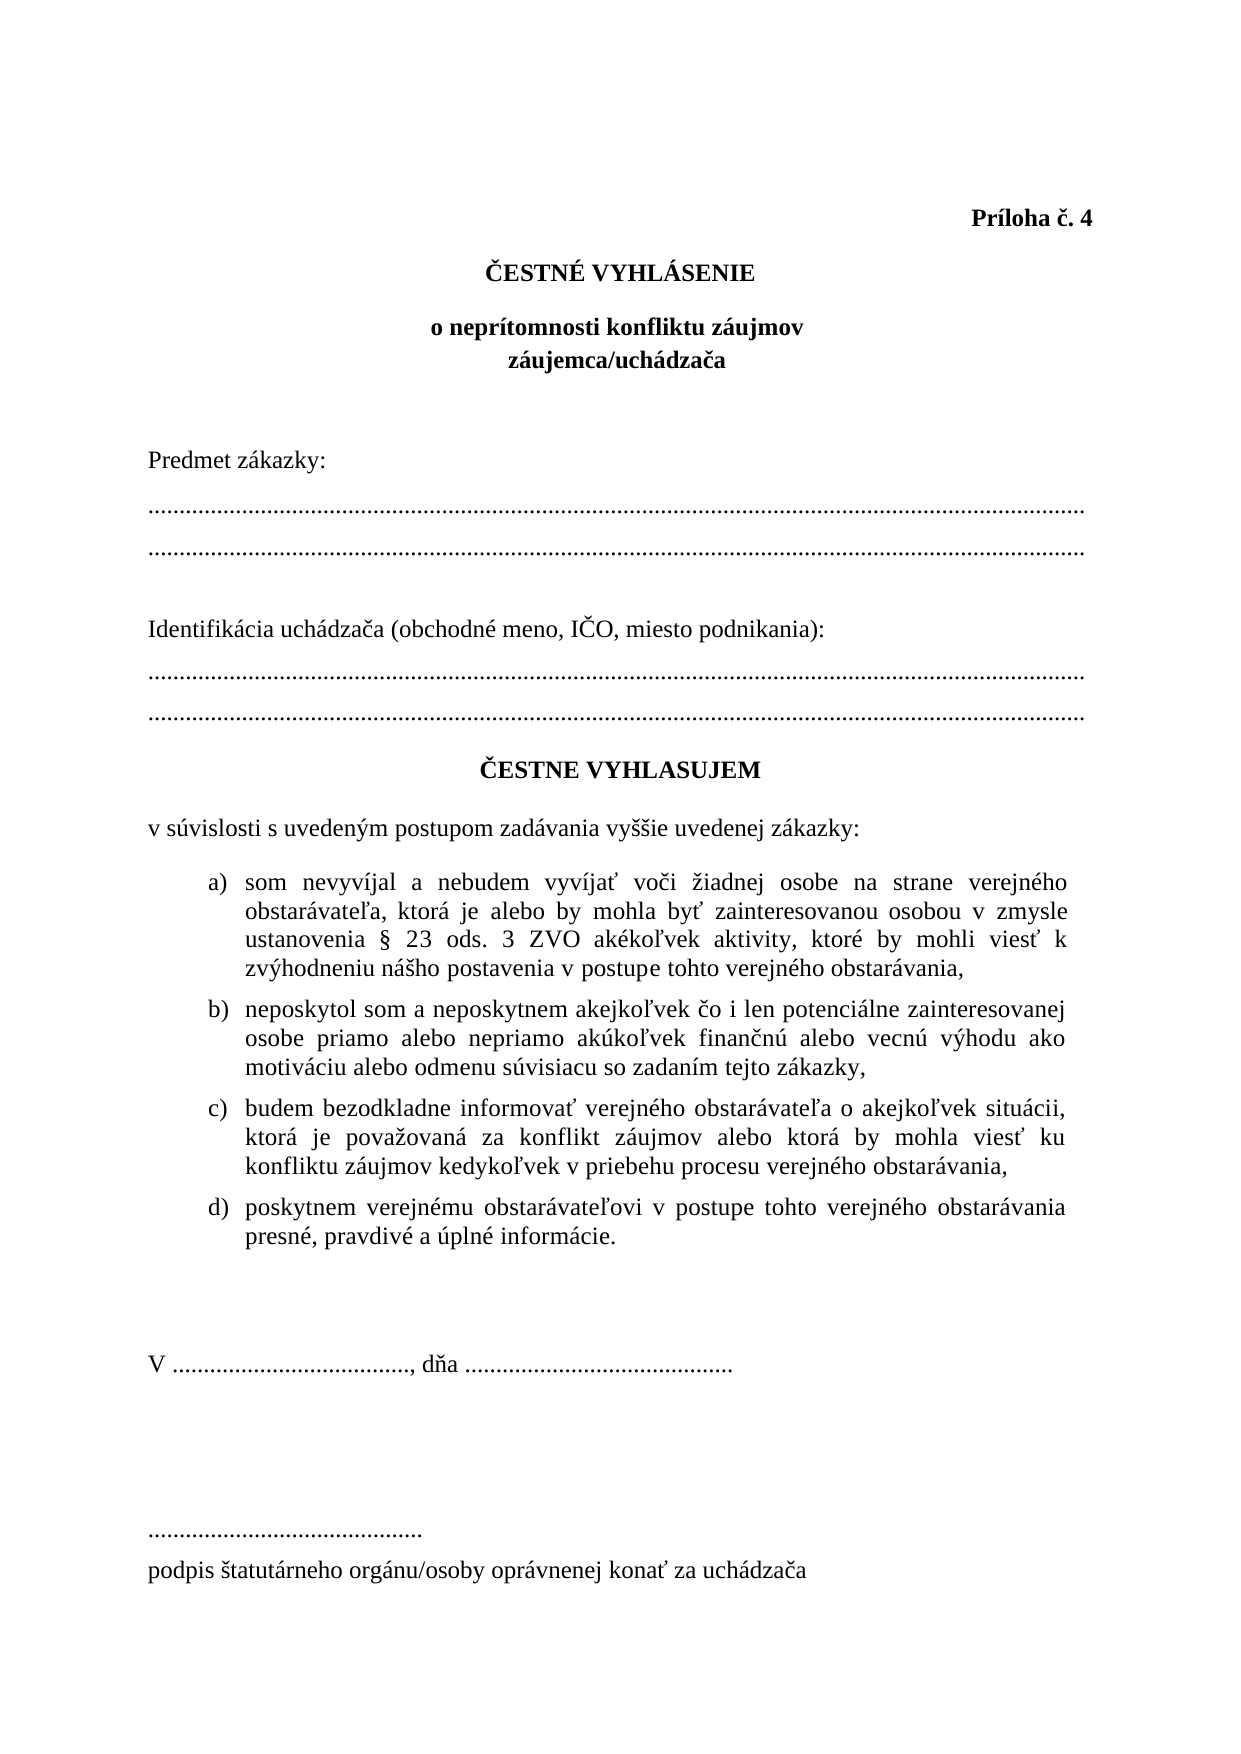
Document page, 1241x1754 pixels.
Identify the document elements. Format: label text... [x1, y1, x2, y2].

list poskytnem verejnému obstarávateľovi v postupe tohto verejného obstarávania presné, pravdivé a úplné informácie. [208, 1192, 1068, 1249]
list som nevyvíjal a nebudem vyvíjať voči žiadnej osobe na strane verejného obstarávateľa, ktorá je alebo by mohla byť zainteresovanou osobou v zmysle ustanovenia § 23 ods. 3 ZVO akékoľvek aktivity, ktoré by mohli viesť k zvýhodneniu nášho postavenia v postupe tohto verejného obstarávania, [208, 867, 1068, 982]
text V ......................................, dňa ........................................... [148, 1349, 1093, 1378]
text Príloha č. 4 [148, 203, 1093, 232]
text ...................................................................................................................................................... [148, 490, 1093, 519]
text v súvislosti s uvedeným postupom zadávania vyššie uvedenej zákazky: [148, 813, 1093, 842]
text ČESTNÉ VYHLÁSENIE [148, 258, 1093, 287]
list budem bezodkladne informovať verejného obstarávateľa o akejkoľvek situácii, ktorá je považovaná za konflikt záujmov alebo ktorá by mohla viesť ku konfliktu záujmov kedykoľvek v priebehu procesu verejného obstarávania, [208, 1093, 1068, 1179]
text Predmet zákazky: [148, 445, 1093, 473]
text ............................................ [148, 1514, 1093, 1543]
text ...................................................................................................................................................... [148, 532, 1093, 560]
text o neprítomnosti konfliktu záujmov záujemca/uchádzača [409, 312, 824, 374]
text podpis štatutárneho orgánu/osoby oprávnenej konať za uchádzača [148, 1556, 1093, 1584]
text ČESTNE VYHLASUJEM [148, 755, 1093, 784]
text ...................................................................................................................................................... [148, 697, 1093, 726]
list neposkytol som a neposkytnem akejkoľvek čo i len potenciálne zainteresovanej osobe priamo alebo nepriamo akúkoľvek finančnú alebo vecnú výhodu ako motiváciu alebo odmenu súvisiacu so zadaním tejto zákazky, [208, 994, 1068, 1081]
text Identifikácia uchádzača (obchodné meno, IČO, miesto podnikania): [148, 614, 1093, 643]
text ...................................................................................................................................................... [148, 656, 1093, 684]
